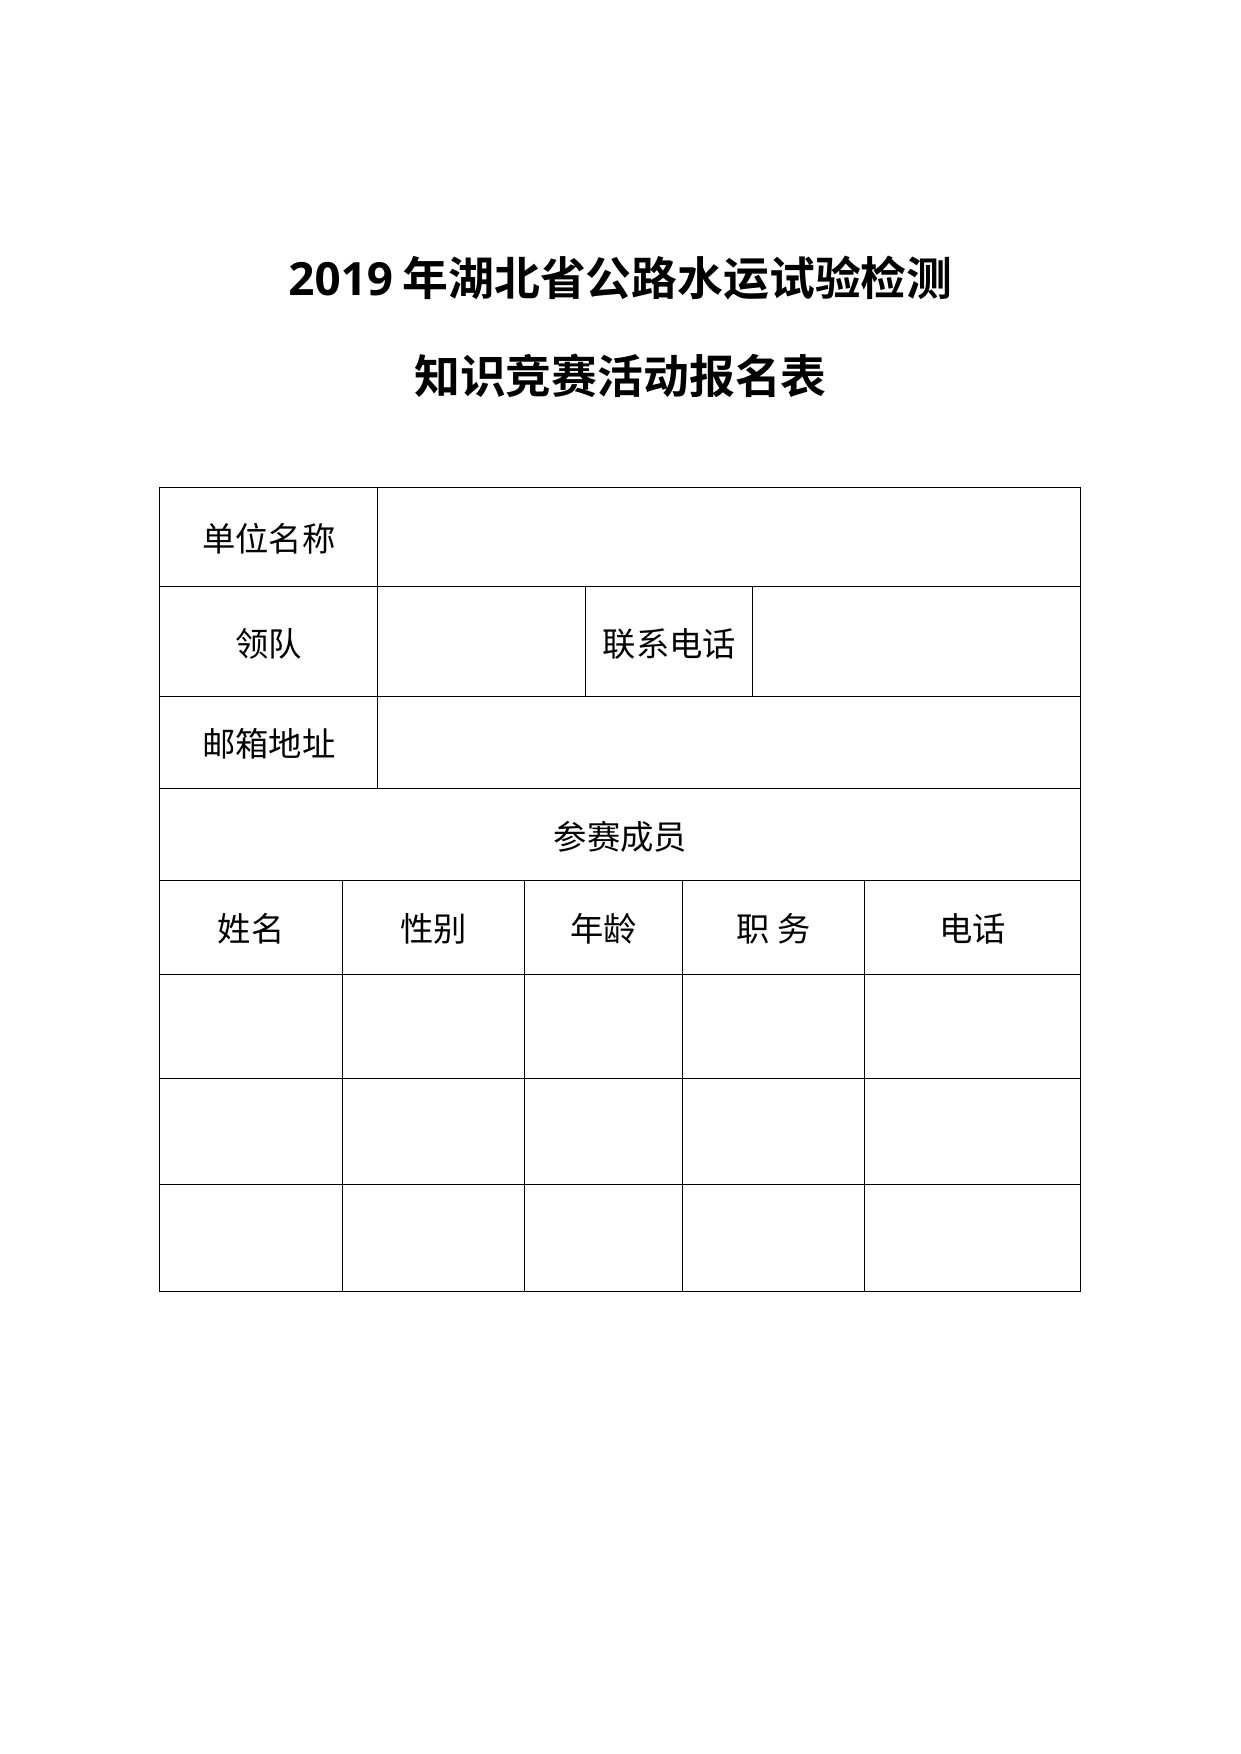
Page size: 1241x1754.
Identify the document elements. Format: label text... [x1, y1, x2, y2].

table_cell [865, 1079, 1080, 1184]
table_cell [160, 1185, 342, 1291]
table_header [378, 488, 1080, 586]
table_cell [525, 1185, 682, 1291]
table_cell [160, 1079, 342, 1184]
table_cell [343, 1079, 524, 1184]
table_cell 性别 [343, 881, 524, 973]
table_cell [865, 1185, 1080, 1291]
table_cell [683, 1079, 864, 1184]
table_cell [160, 975, 342, 1077]
table_cell [378, 697, 1080, 788]
table_cell [865, 975, 1080, 1077]
table_header 单位名称 [160, 488, 377, 586]
table_cell 联系电话 [586, 587, 752, 696]
table_cell [525, 1079, 682, 1184]
table_cell [525, 975, 682, 1077]
list 2019年湖北省公路水运试验检测 知识竞赛活动报名表 [187, 227, 1053, 422]
table_cell 邮箱地址 [160, 697, 377, 788]
table_cell 年龄 [525, 881, 682, 973]
table_cell [683, 1185, 864, 1291]
table_cell [753, 587, 1080, 696]
table_cell [343, 1185, 524, 1291]
table_cell 参赛成员 [160, 789, 1080, 880]
table_cell [378, 587, 585, 696]
table_cell 领队 [160, 587, 377, 696]
table_cell 姓名 [160, 881, 342, 973]
table_cell 职 务 [683, 881, 864, 973]
table_cell [683, 975, 864, 1077]
table_cell [343, 975, 524, 1077]
table_cell 电话 [865, 881, 1080, 973]
